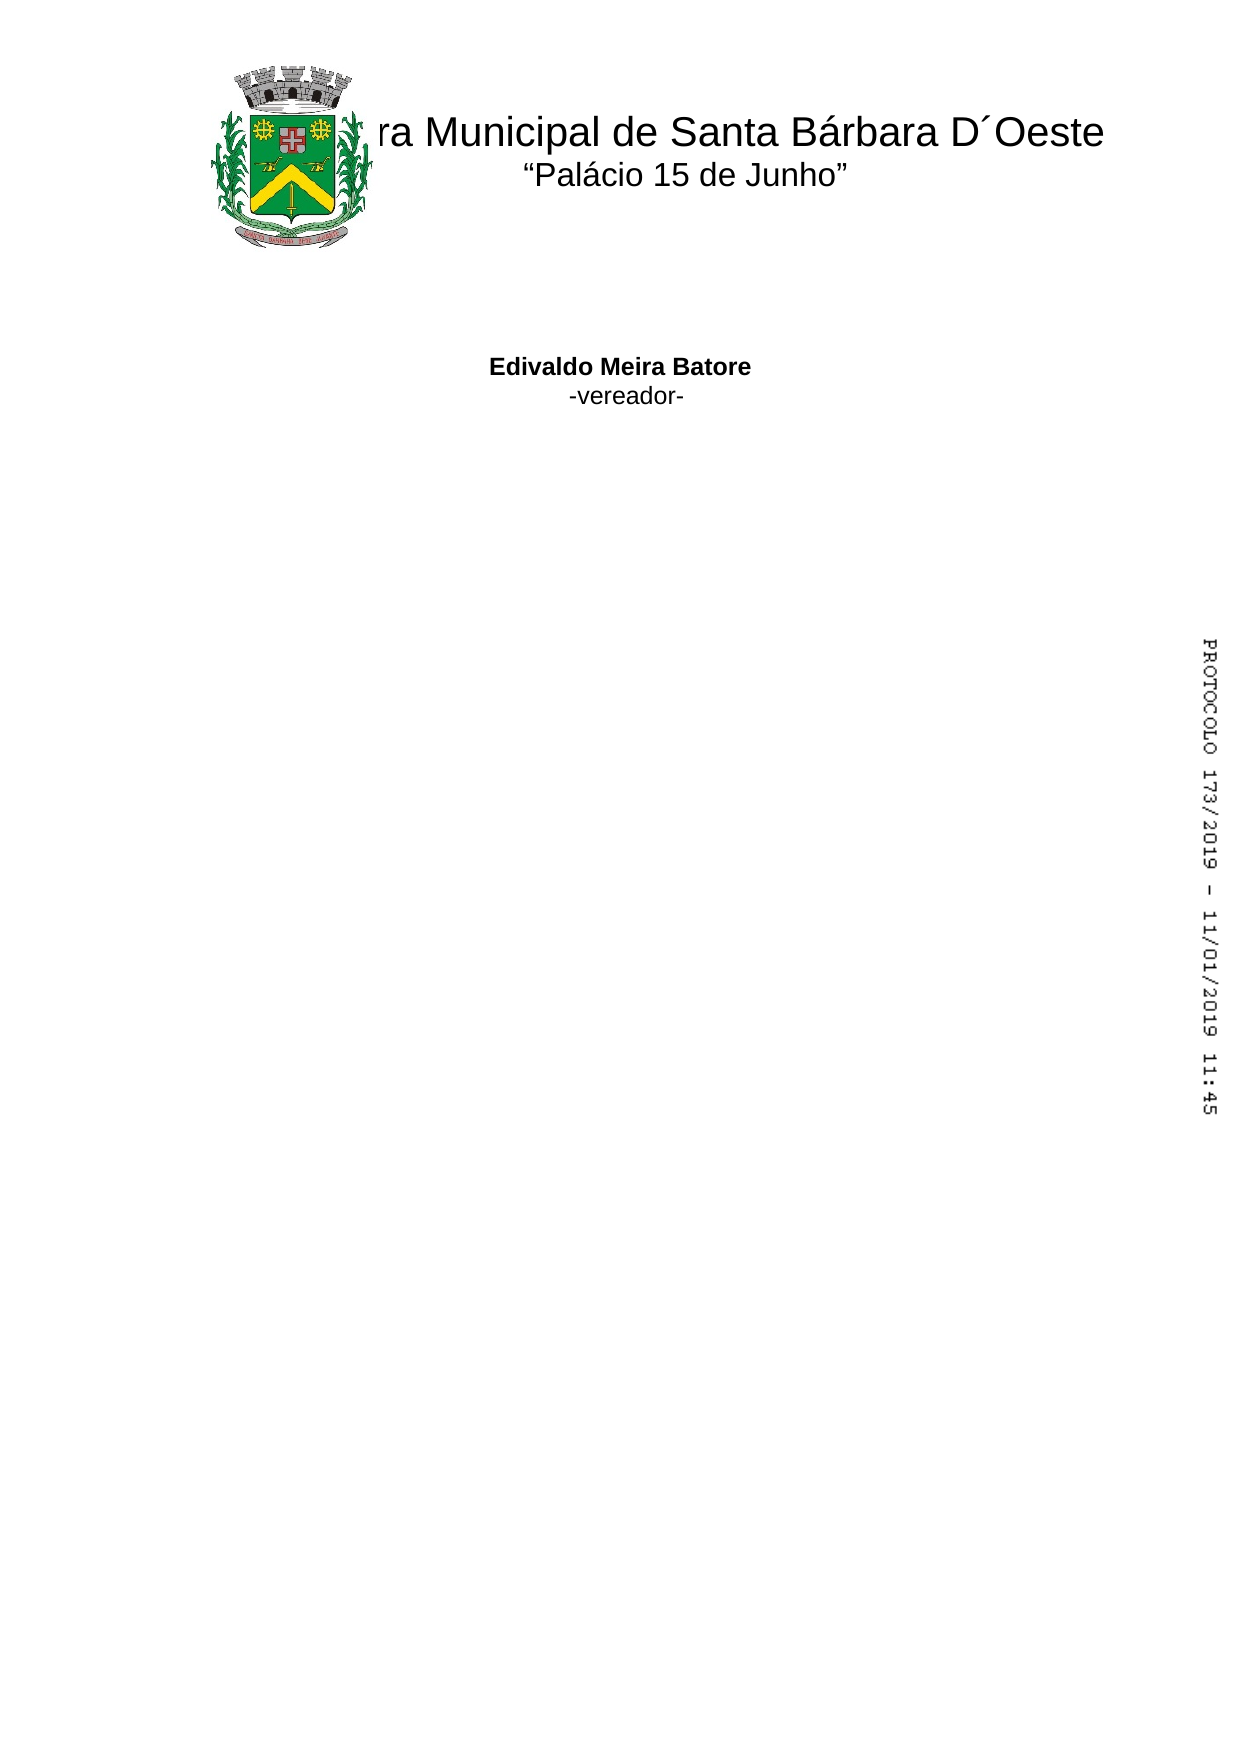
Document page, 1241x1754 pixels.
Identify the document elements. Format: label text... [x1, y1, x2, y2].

text -vereador- [177, 381, 1063, 409]
picture [210, 66, 380, 255]
picture [1177, 635, 1241, 1119]
text Edivaldo Meira Batore [177, 352, 1063, 381]
